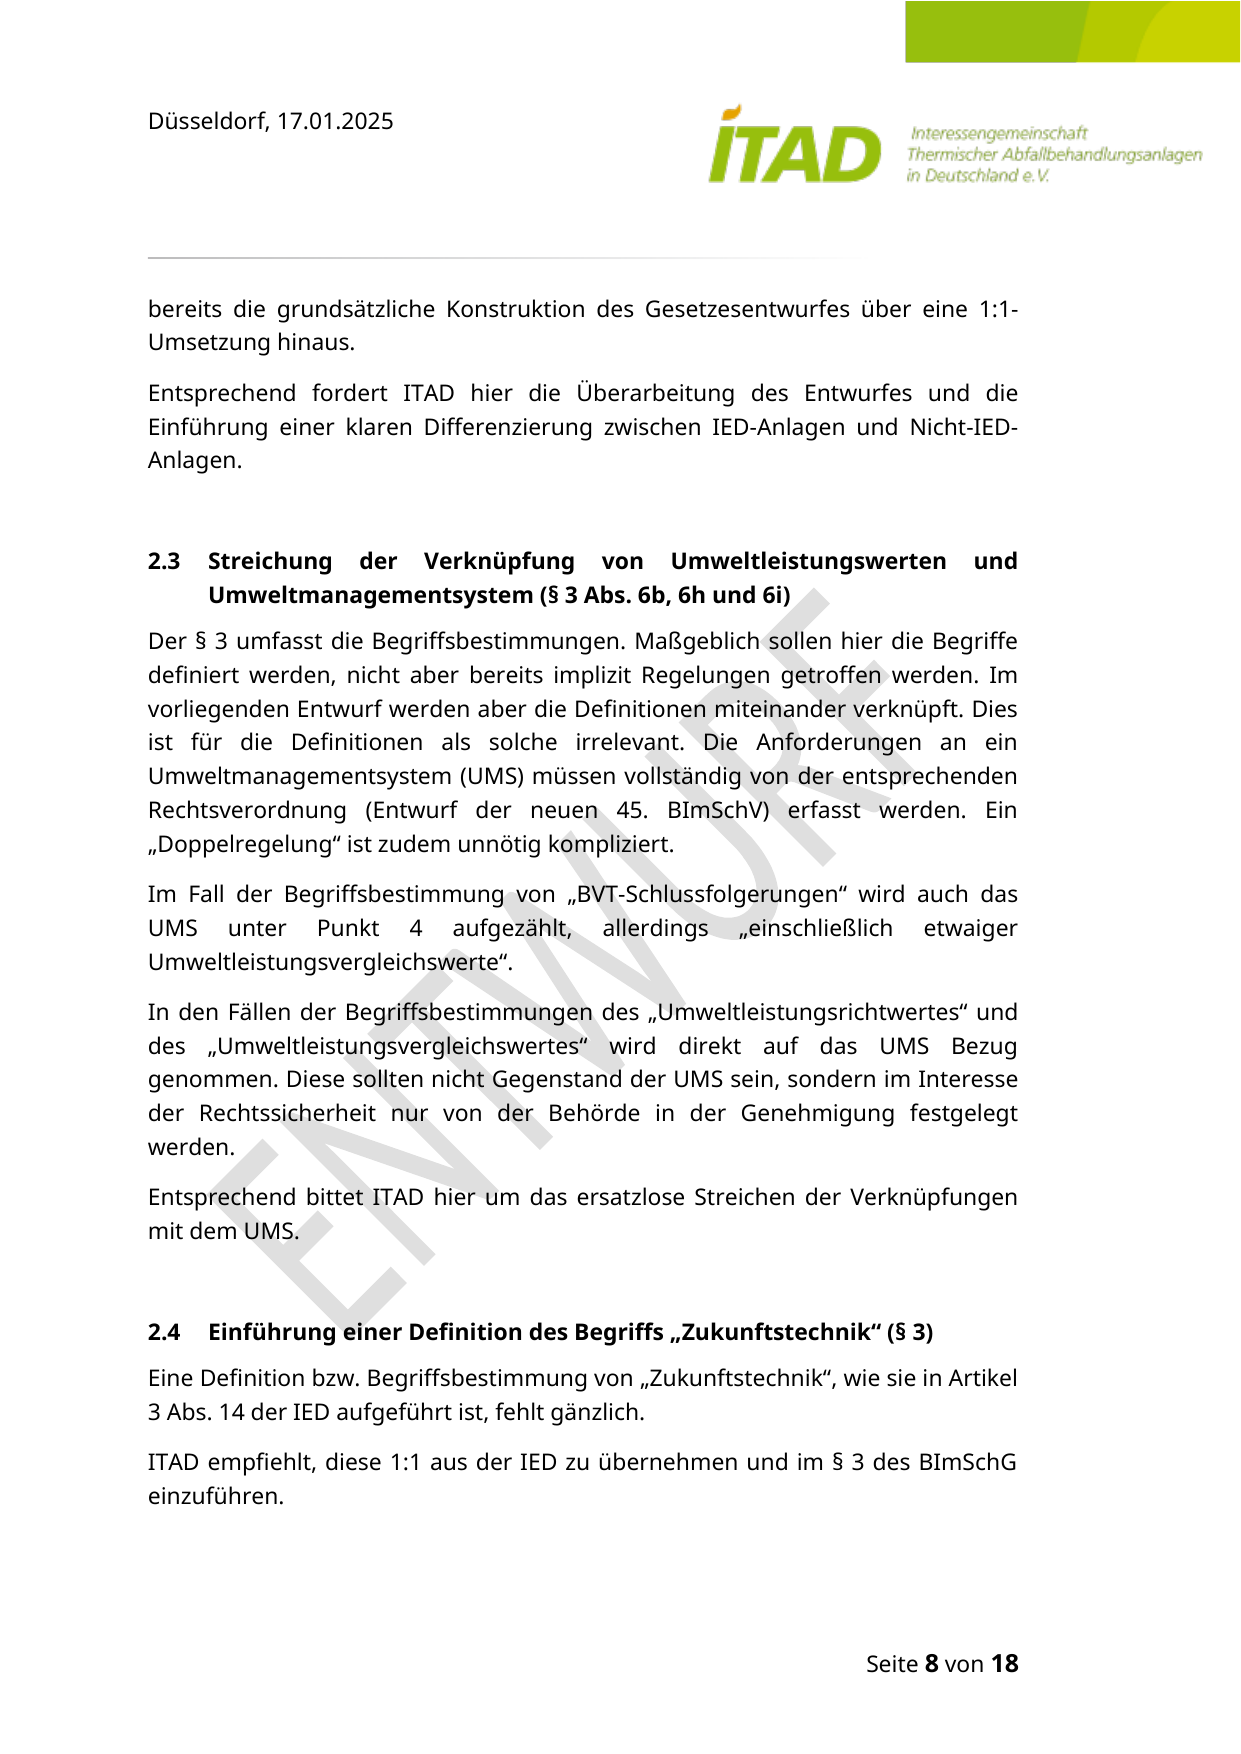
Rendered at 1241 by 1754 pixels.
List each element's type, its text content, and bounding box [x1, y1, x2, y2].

text Entsprechend bittet ITAD hier um das ersatzlose Streichen der Verknüpfungen mit dem UMS. [148, 1181, 1019, 1246]
text Im Fall der Begriffsbestimmung von „BVT-Schlussfolgerungen“ wird auch das UMS unter Punkt 4 aufgezählt, allerdings „einschließlich etwaiger Umweltleistungsvergleichswerte“. [148, 878, 1019, 977]
picture [147, 244, 880, 271]
text Der § 3 umfasst die Begriffsbestimmungen. Maßgeblich sollen hier die Begriffe definiert werden, nicht aber bereits implizit Regelungen getroffen werden. Im vorliegenden Entwurf werden aber die Definitionen miteinander verknüpft. Dies ist für die Definitionen als solche irrelevant. Die Anforderungen an ein Umweltmanagementsystem (UMS) müssen vollständig von der entsprechenden Rechtsverordnung (Entwurf der neuen 45. BImSchV) erfasst werden. Ein „Doppelregelung“ ist zudem unnötig kompliziert. [148, 625, 1019, 859]
text ITAD empfiehlt, diese 1:1 aus der IED zu übernehmen und im § 3 des BImSchG einzuführen. [148, 1446, 1019, 1511]
text In den Fällen der Begriffsbestimmungen des „Umweltleistungsrichtwertes“ und des „Umweltleistungsvergleichswertes“ wird direkt auf das UMS Bezug genommen. Diese sollten nicht Gegenstand der UMS sein, sondern im Interesse der Rechtssicherheit nur von der Behörde in der Genehmigung festgelegt werden. [148, 996, 1019, 1162]
text Entsprechend fordert ITAD hier die Überarbeitung des Entwurfes und die Einführung einer klaren Differenzierung zwischen IED-Anlagen und Nicht-IED-Anlagen. [148, 377, 1019, 475]
subtitle Streichung der Verknüpfung von Umweltleistungswerten und Umweltmanagementsystem (§ 3 Abs. 6b, 6h und 6i) [148, 545, 1019, 610]
subtitle Einführung einer Definition des Begriffs „Zukunftstechnik“ (§ 3) [148, 1316, 1019, 1347]
text Eine Definition bzw. Begriffsbestimmung von „Zukunftstechnik“, wie sie in Artikel 3 Abs. 14 der IED aufgeführt ist, fehlt gänzlich. [148, 1362, 1019, 1427]
